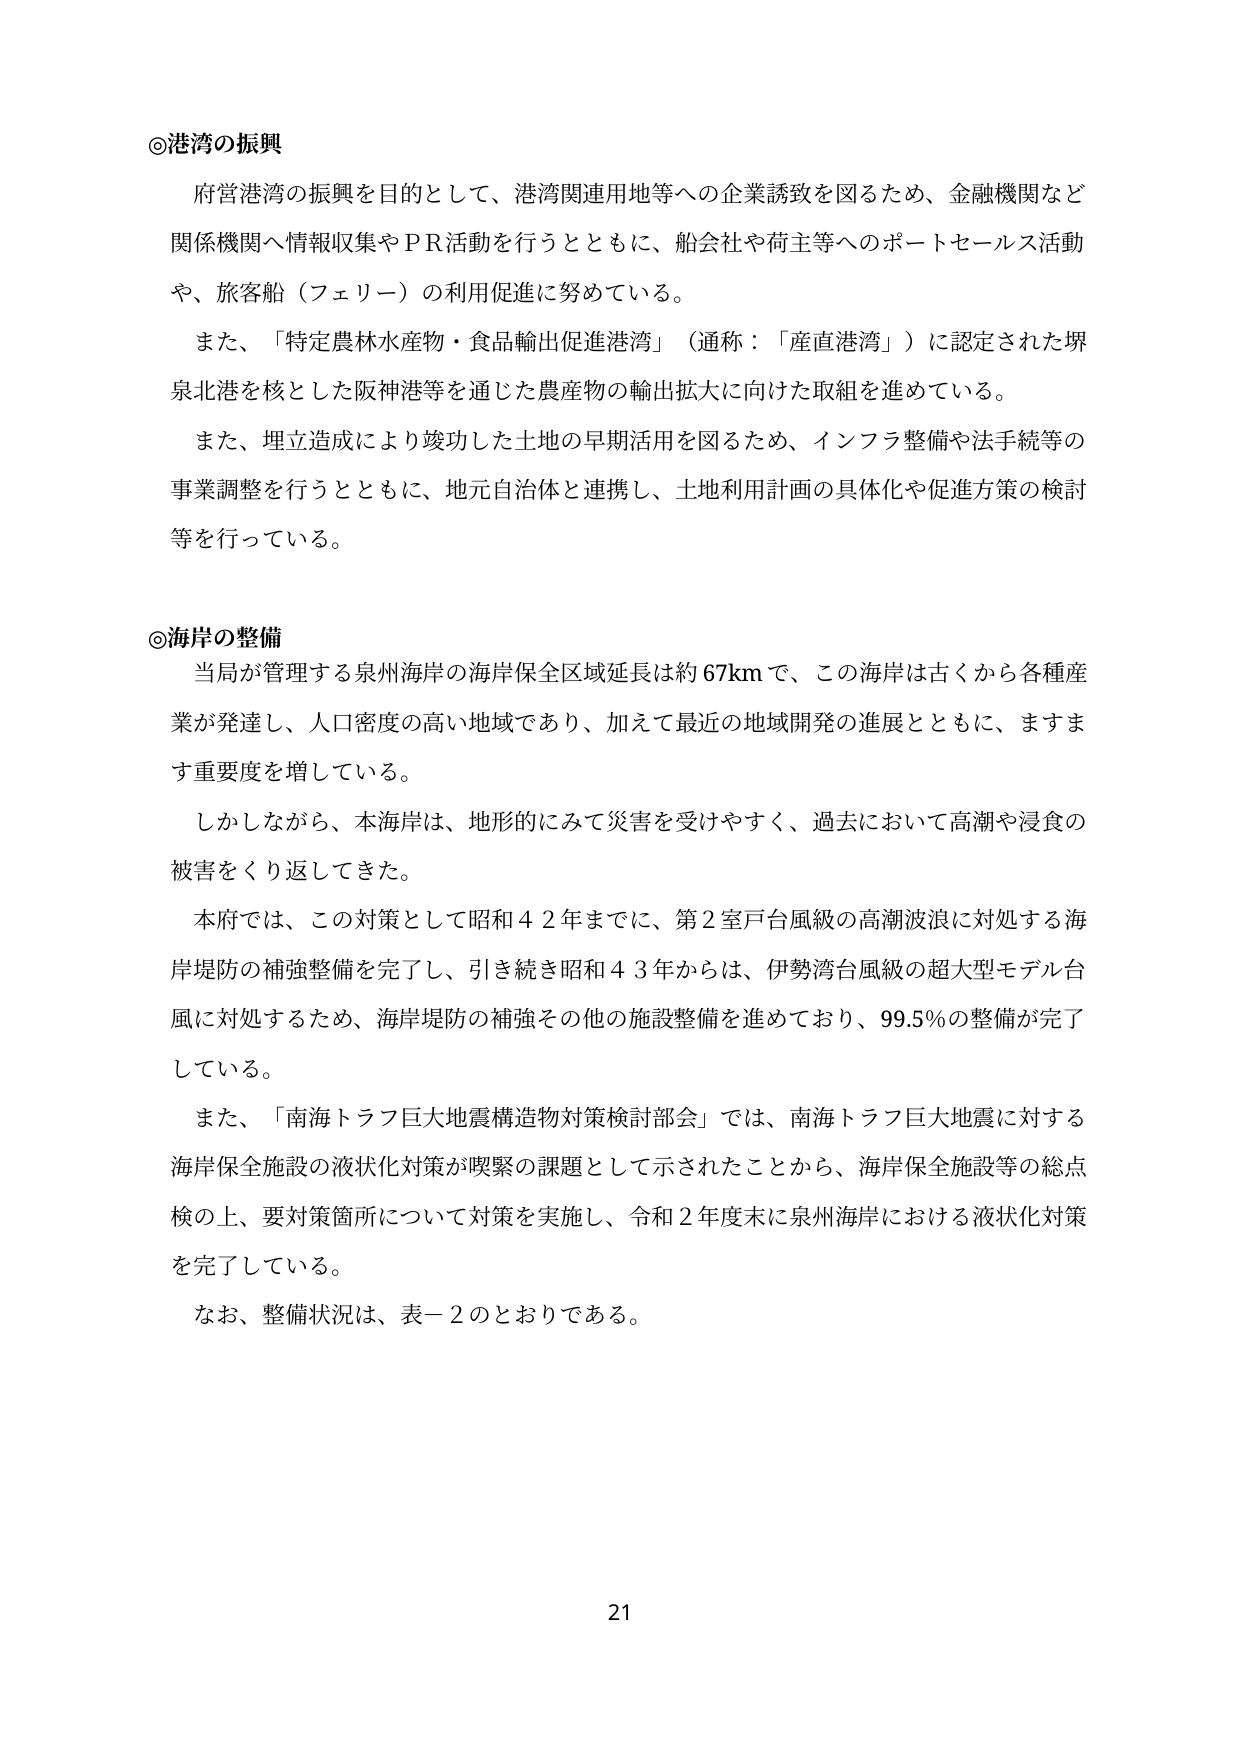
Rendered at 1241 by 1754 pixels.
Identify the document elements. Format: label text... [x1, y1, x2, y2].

text 府営港湾の振興を目的として、港湾関連用地等への企業誘致を図るため、金融機関など関係機関へ情報収集やＰＲ活動を行うとともに、船会社や荷主等へのポートセールス活動や、旅客船（フェリー）の利用促進に努めている。 [148, 176, 1092, 308]
text なお、整備状況は、表－２のとおりである。 [148, 1298, 1092, 1331]
text しかしながら、本海岸は、地形的にみて災害を受けやすく、過去において高潮や浸食の被害をくり返してきた。 [148, 804, 1092, 886]
text 本府では、この対策として昭和４２年までに、第２室戸台風級の高潮波浪に対処する海岸堤防の補強整備を完了し、引き続き昭和４３年からは、伊勢湾台風級の超大型モデル台風に対処するため、海岸堤防の補強その他の施設整備を進めており、99.5％の整備が完了している。 [148, 902, 1092, 1084]
text ◎港湾の振興 [148, 126, 1092, 159]
text また、「南海トラフ巨大地震構造物対策検討部会」では、南海トラフ巨大地震に対する海岸保全施設の液状化対策が喫緊の課題として示されたことから、海岸保全施設等の総点検の上、要対策箇所について対策を実施し、令和２年度末に泉州海岸における液状化対策を完了している。 [148, 1100, 1092, 1281]
text ◎海岸の整備 [148, 618, 1092, 655]
text また、埋立造成により竣功した土地の早期活用を図るため、インフラ整備や法手続等の事業調整を行うとともに、地元自治体と連携し、土地利用計画の具体化や促進方策の検討等を行っている。 [148, 423, 1092, 554]
text また、「特定農林水産物・食品輸出促進港湾」（通称：「産直港湾」）に認定された堺泉北港を核とした阪神港等を通じた農産物の輸出拡大に向けた取組を進めている。 [148, 324, 1092, 406]
text 当局が管理する泉州海岸の海岸保全区域延長は約67kmで、この海岸は古くから各種産業が発達し、人口密度の高い地域であり、加えて最近の地域開発の進展とともに、ますます重要度を増している。 [148, 655, 1092, 787]
